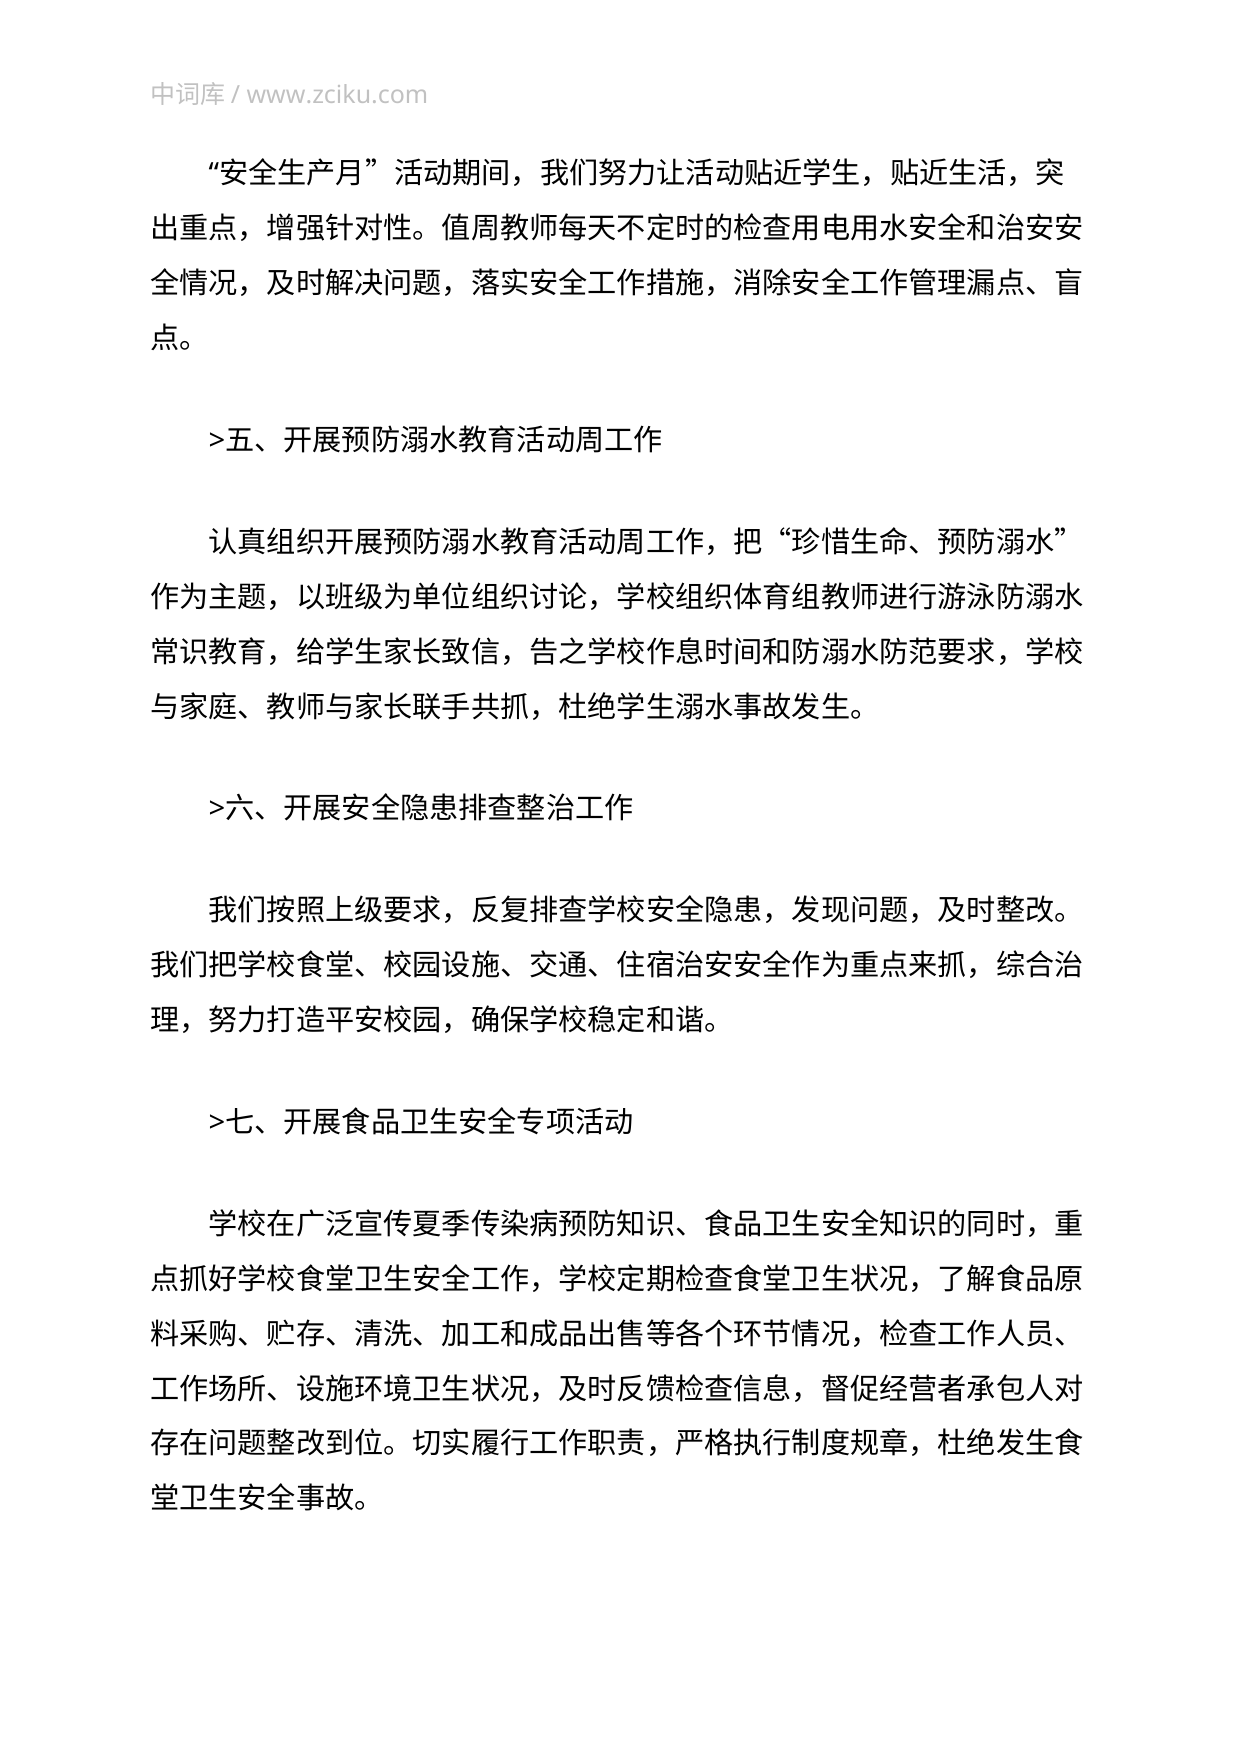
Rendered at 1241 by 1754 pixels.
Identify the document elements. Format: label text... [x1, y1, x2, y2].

text >六、开展安全隐患排查整治工作 [150, 785, 1090, 827]
text “安全生产月”活动期间，我们努力让活动贴近学生，贴近生活，突出重点，增强针对性。值周教师每天不定时的检查用电用水安全和治安安全情况，及时解决问题，落实安全工作措施，消除安全工作管理漏点、盲点。 [150, 150, 1090, 357]
text 学校在广泛宣传夏季传染病预防知识、食品卫生安全知识的同时，重点抓好学校食堂卫生安全工作，学校定期检查食堂卫生状况，了解食品原料采购、贮存、清洗、加工和成品出售等各个环节情况，检查工作人员、工作场所、设施环境卫生状况，及时反馈检查信息，督促经营者承包人对存在问题整改到位。切实履行工作职责，严格执行制度规章，杜绝发生食堂卫生安全事故。 [150, 1201, 1090, 1517]
text >七、开展食品卫生安全专项活动 [150, 1098, 1090, 1141]
text 我们按照上级要求，反复排查学校安全隐患，发现问题，及时整改。我们把学校食堂、校园设施、交通、住宿治安安全作为重点来抓，综合治理，努力打造平安校园，确保学校稳定和谐。 [150, 887, 1090, 1039]
text >五、开展预防溺水教育活动周工作 [150, 417, 1090, 459]
text 认真组织开展预防溺水教育活动周工作，把“珍惜生命、预防溺水”作为主题，以班级为单位组织讨论，学校组织体育组教师进行游泳防溺水常识教育，给学生家长致信，告之学校作息时间和防溺水防范要求，学校与家庭、教师与家长联手共抓，杜绝学生溺水事故发生。 [150, 518, 1090, 726]
